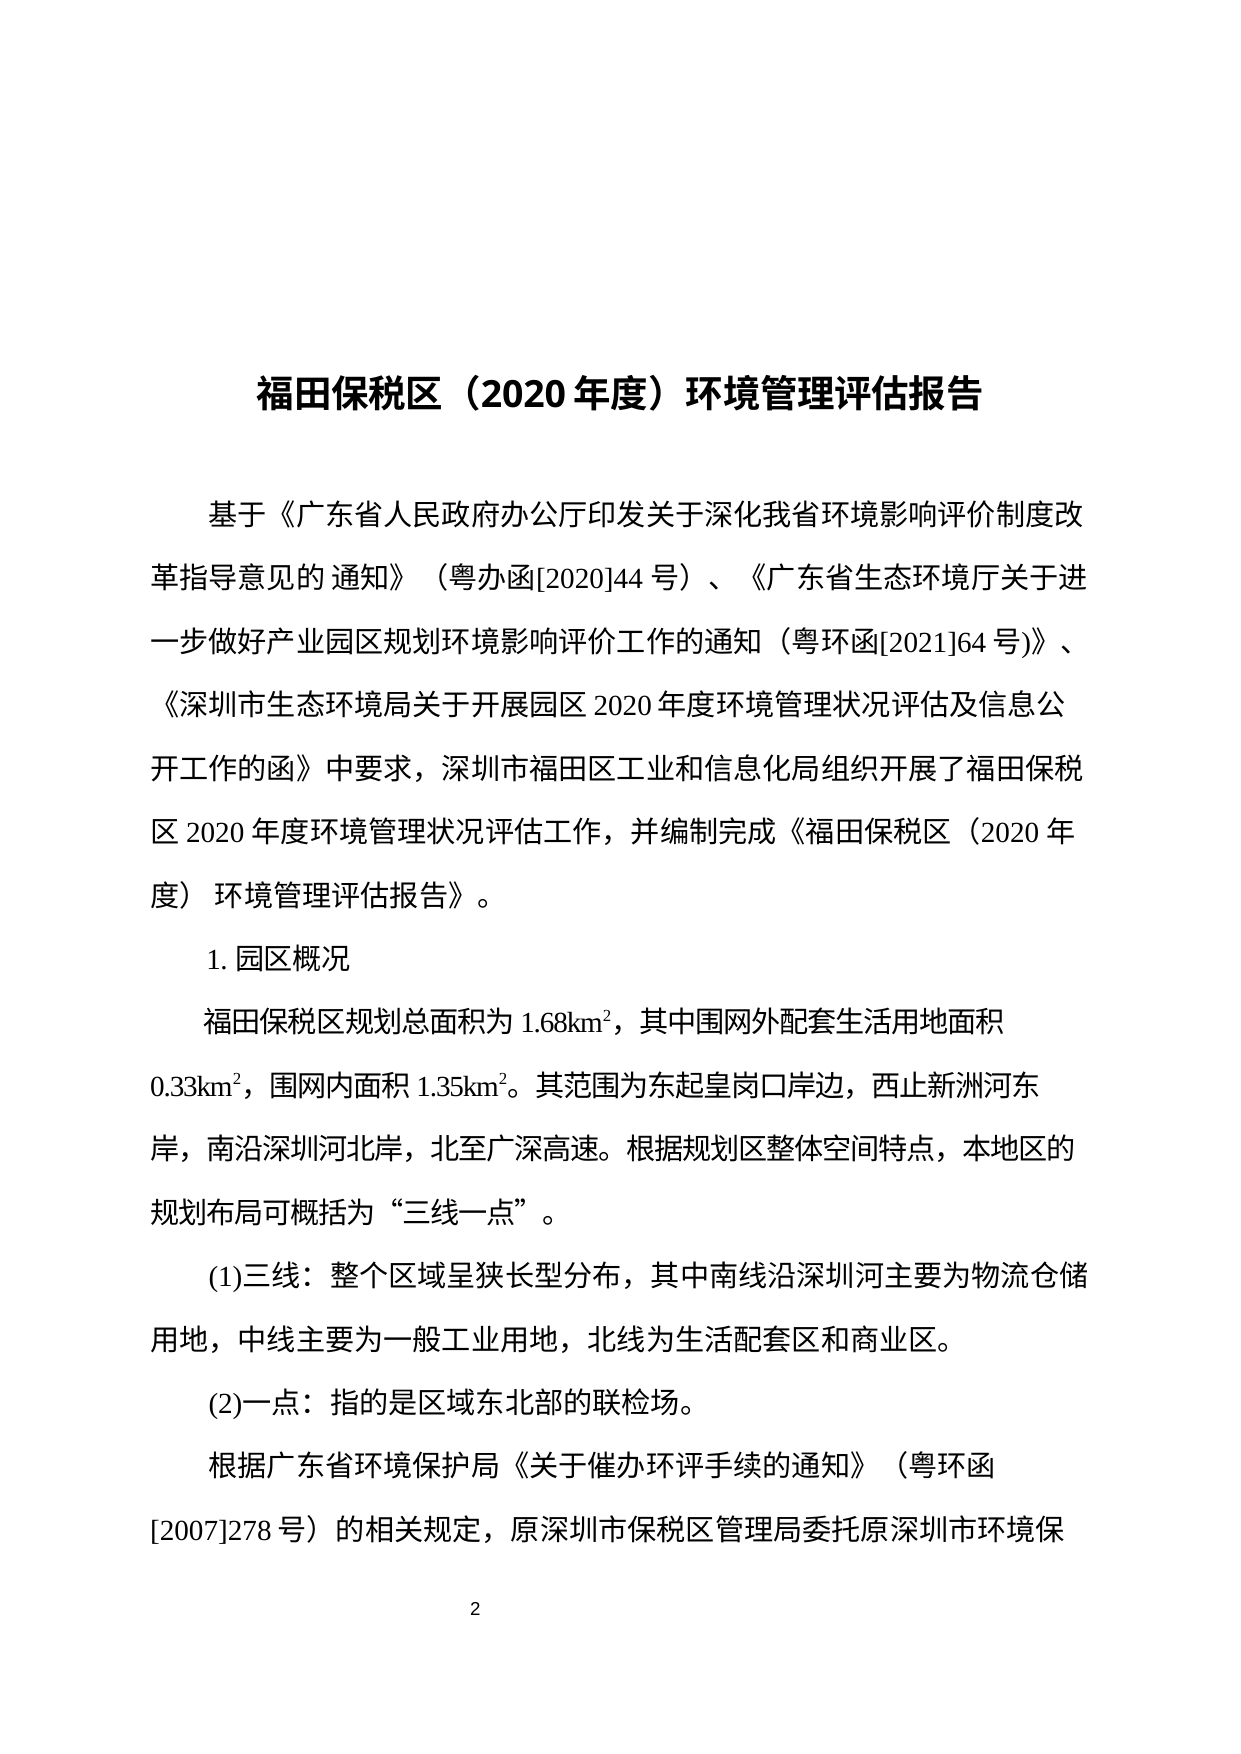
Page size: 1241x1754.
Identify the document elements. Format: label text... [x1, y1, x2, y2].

text 1. 园区概况 [150, 936, 1090, 978]
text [150, 1443, 1090, 1549]
text 福田保税区规划总面积为1.68km2，其中围网外配套生活用地面积0.33km2，围网内面积1.35km2。其范围为东起皇岗口岸边，西止新洲河东岸，南沿深圳河北岸，北至广深高速。根据规划区整体空间特点，本地区的规划布局可概括为“三线一点”。 [150, 999, 1090, 1232]
text (1)三线：整个区域呈狭长型分布，其中南线沿深圳河主要为物流仓储用地，中线主要为一般工业用地，北线为生活配套区和商业区。 [150, 1253, 1090, 1358]
text 基于《广东省人民政府办公厅印发关于深化我省环境影响评价制度改革指导意见的 通知》（粤办函[2020]44 号）、《广东省生态环境厅关于进一步做好产业园区规划环境影响评价工作的通知（粤环函[2021]64号)》、《深圳市生态环境局关于开展园区2020年度环境管理状况评估及信息公开工作的函》中要求，深圳市福田区工业和信息化局组织开展了福田保税区 2020 年度环境管理状况评估工作，并编制完成《福田保税区（2020 年度） 环境管理评估报告》。 [150, 491, 1090, 914]
text 福田保税区（2020年度）环境管理评估报告 [150, 364, 1090, 418]
text (2)一点：指的是区域东北部的联检场。 [150, 1379, 1090, 1422]
